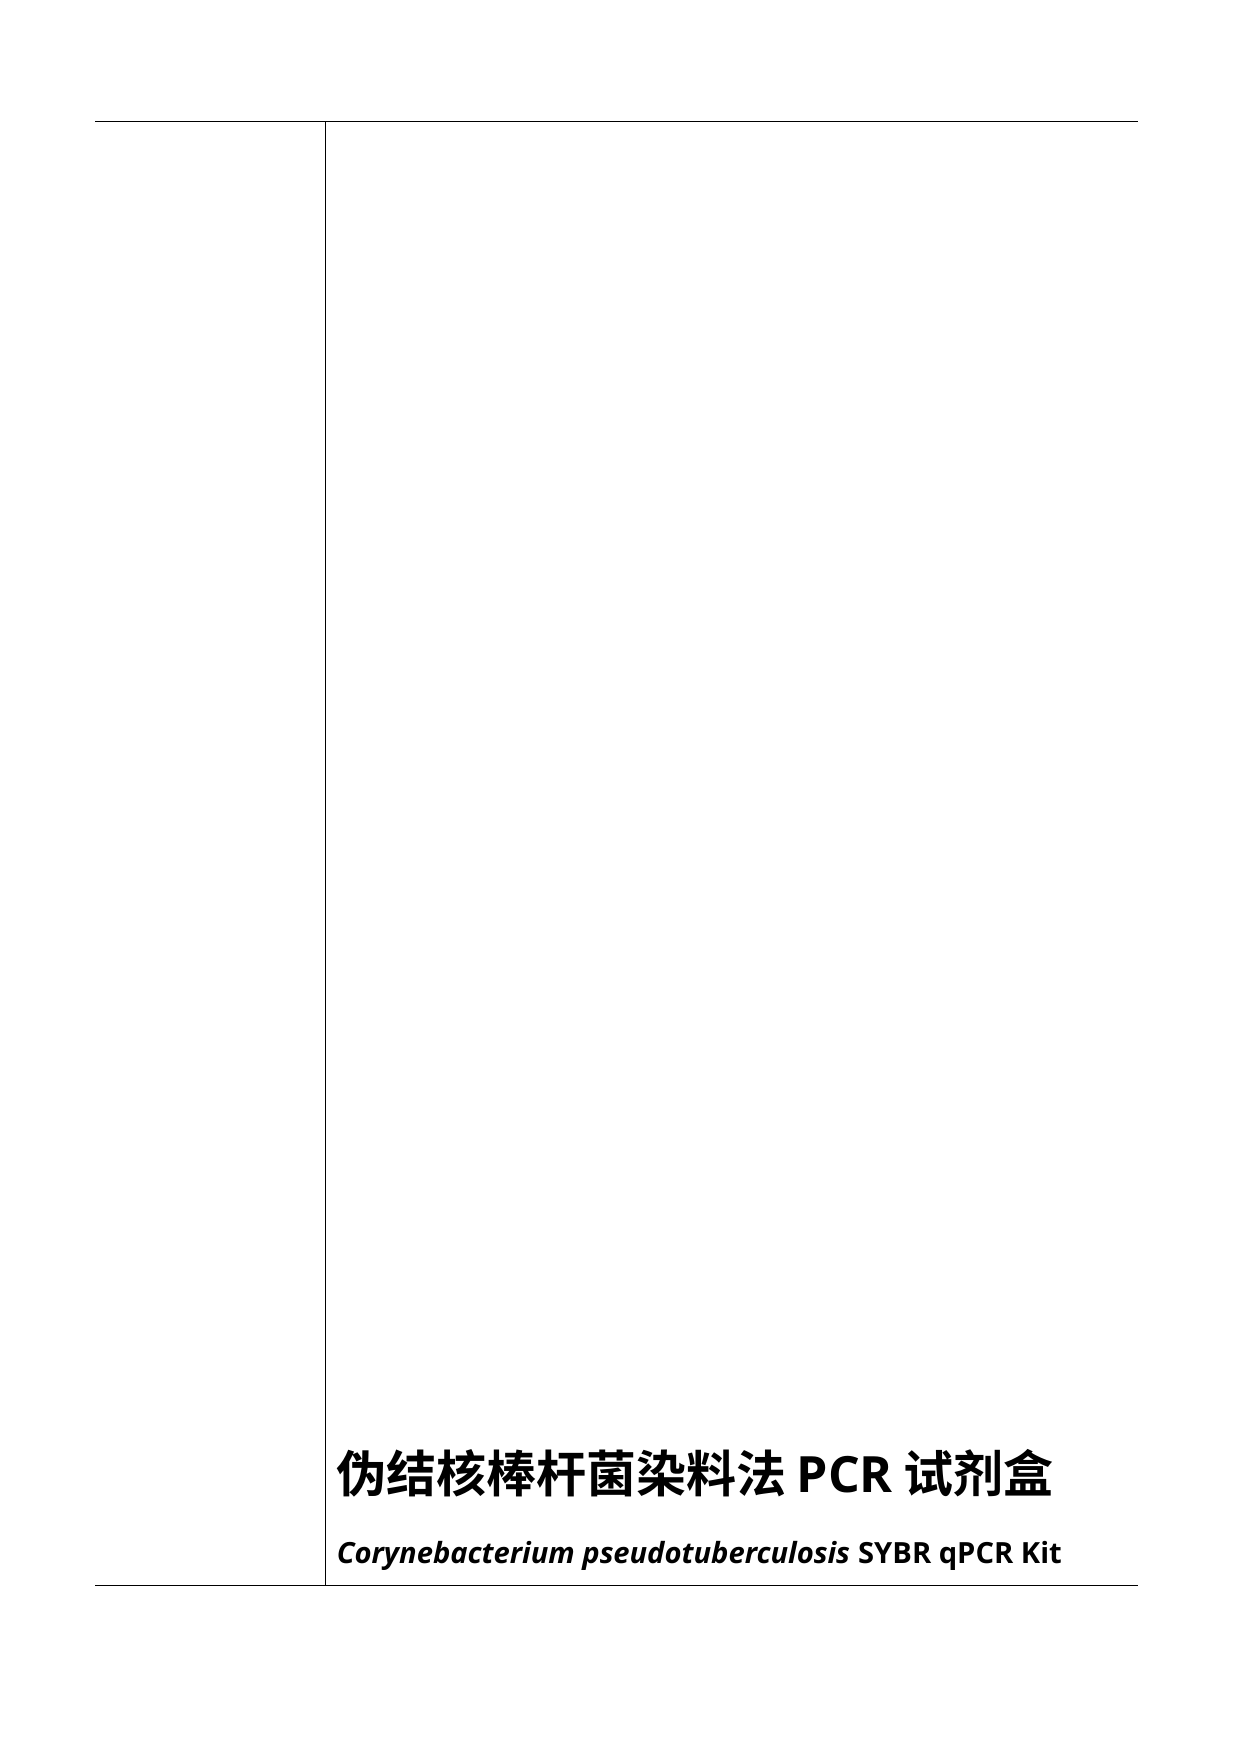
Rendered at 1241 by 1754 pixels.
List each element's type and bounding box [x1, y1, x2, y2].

table_cell [326, 122, 1137, 1585]
